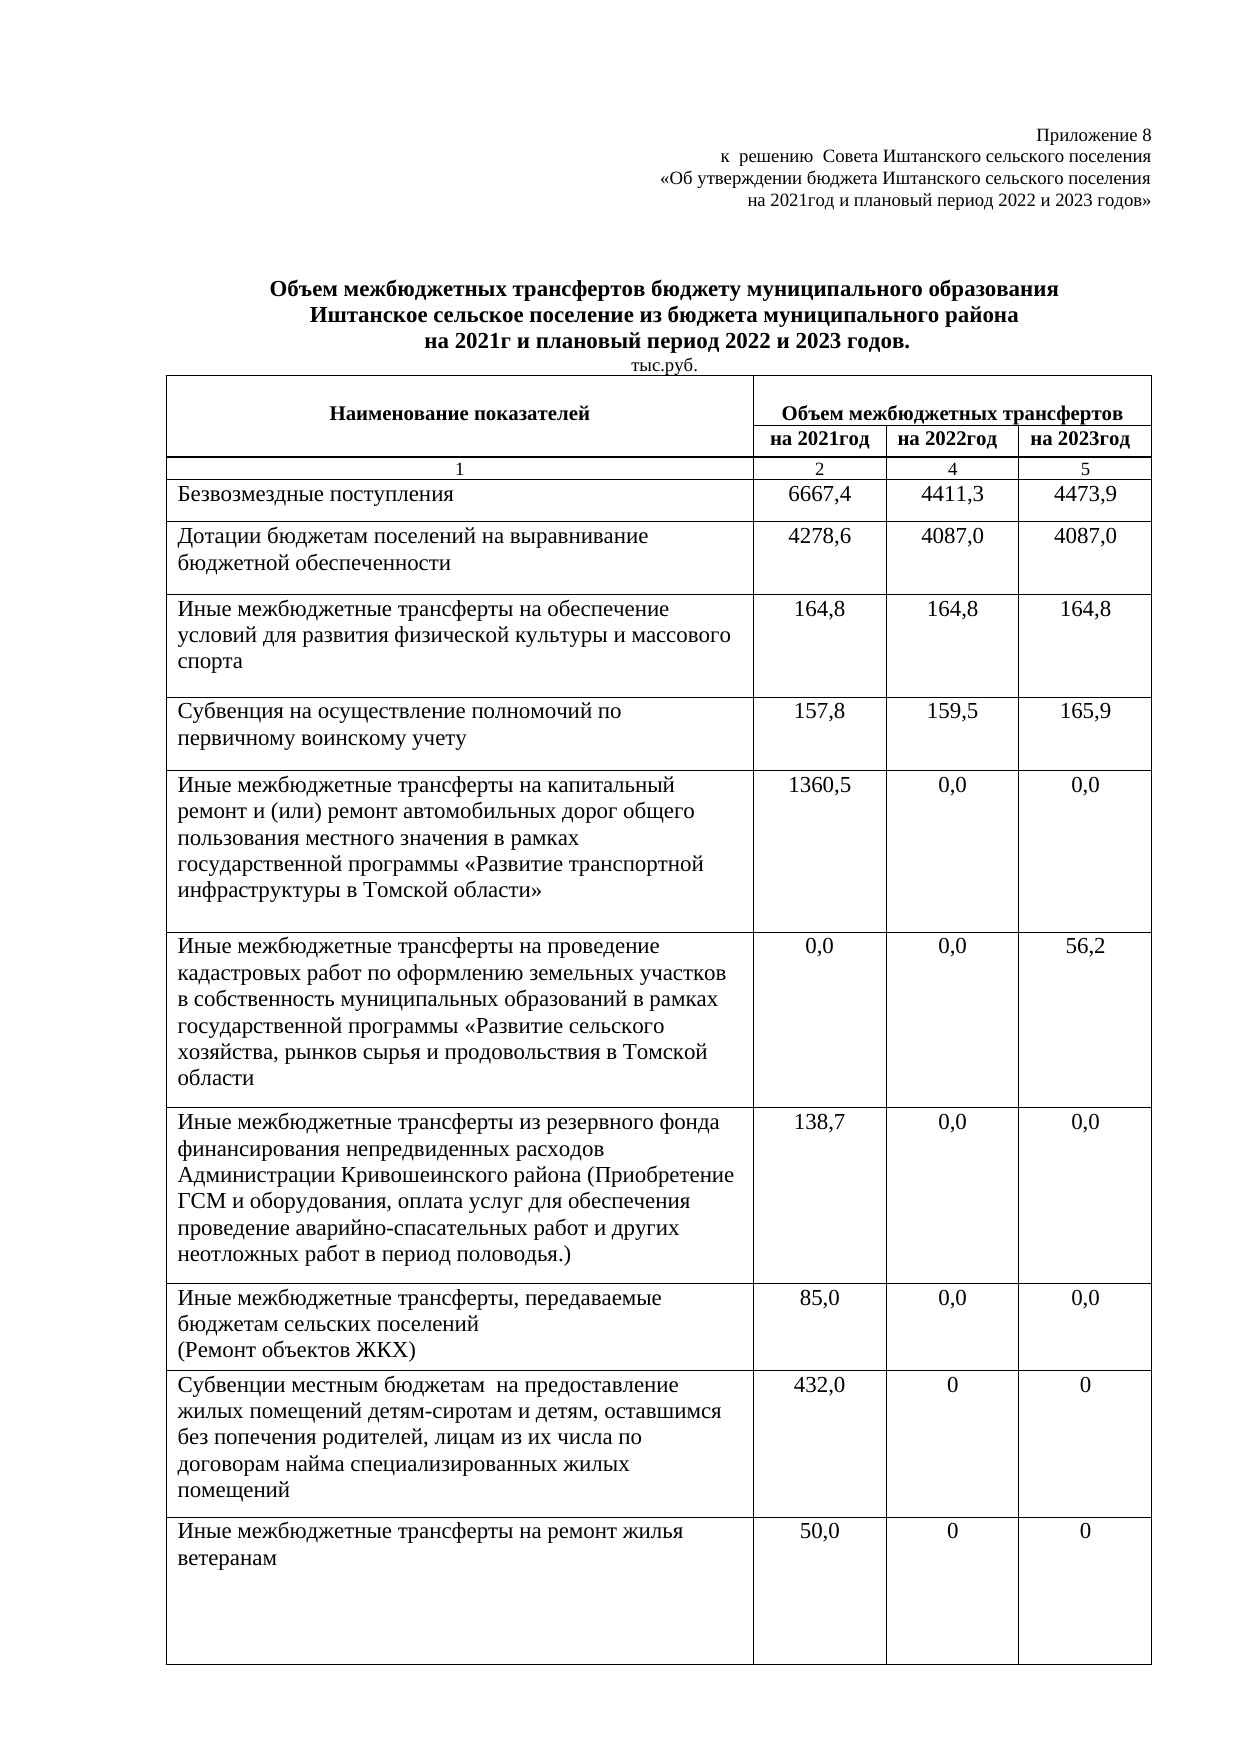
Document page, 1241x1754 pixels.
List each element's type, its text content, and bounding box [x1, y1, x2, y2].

text «Об утверждении бюджета Иштанского сельского поселения [177, 167, 1152, 188]
table_cell 159,5 [887, 698, 1018, 770]
table_cell Иные межбюджетные трансферты на обеспечение условий для развития физической культуры и массового спорта [167, 595, 753, 697]
table_cell 164,8 [887, 595, 1018, 697]
table_cell 157,8 [754, 698, 886, 770]
table_cell 0 [887, 1518, 1018, 1663]
table_cell 0,0 [1019, 1284, 1151, 1370]
table_cell 4278,6 [754, 522, 886, 594]
table_cell 0 [1019, 1371, 1151, 1517]
table_cell 56,2 [1019, 933, 1151, 1107]
table_cell Дотации бюджетам поселений на выравнивание бюджетной обеспеченности [167, 522, 753, 594]
table_cell 85,0 [754, 1284, 886, 1370]
table_cell 164,8 [1019, 595, 1151, 697]
text тыс.руб. [177, 354, 1152, 375]
table_cell Субвенции местным бюджетам на предоставление жилых помещений детям-сиротам и детям, оставшимся без попечения родителей, лицам из их числа по договорам найма специализированных жилых помещений [167, 1371, 753, 1517]
table_cell 1 [167, 458, 753, 479]
table_cell 0,0 [754, 933, 886, 1107]
table_cell Иные межбюджетные трансферты на проведение кадастровых работ по оформлению земельных участков в собственность муниципальных образований в рамках государственной программы «Развитие сельского хозяйства, рынков сырья и продовольствия в Томской области [167, 933, 753, 1107]
table_cell Иные межбюджетные трансферты на капитальный ремонт и (или) ремонт автомобильных дорог общего пользования местного значения в рамках государственной программы «Развитие транспортной инфраструктуры в Томской области» [167, 771, 753, 932]
text на 2021год и плановый период 2022 и 2023 годов» [177, 188, 1152, 210]
table_cell Иные межбюджетные трансферты из резервного фонда финансирования непредвиденных расходов Администрации Кривошеинского района (Приобретение ГСМ и оборудования, оплата услуг для обеспечения проведение аварийно-спасательных работ и других неотложных работ в период половодья.) [167, 1108, 753, 1283]
table_cell 1360,5 [754, 771, 886, 932]
table_cell 0,0 [887, 1284, 1018, 1370]
table_cell 0,0 [887, 933, 1018, 1107]
text Объем межбюджетных трансфертов бюджету муниципального образования [177, 275, 1152, 301]
table_cell 0,0 [887, 1108, 1018, 1283]
text Иштанское сельское поселение из бюджета муниципального района [177, 301, 1152, 327]
table_cell 5 [1019, 458, 1151, 479]
table_header Объем межбюджетных трансфертов [754, 376, 1151, 424]
table_cell 4087,0 [887, 522, 1018, 594]
text на 2021г и плановый период 2022 и 2023 годов. [177, 327, 1152, 354]
table_header Наименование показателей [167, 376, 753, 456]
table_cell 4473,9 [1019, 480, 1151, 521]
table_cell 4411,3 [887, 480, 1018, 521]
table_cell на 2022год [887, 426, 1018, 456]
table_cell Субвенция на осуществление полномочий по первичному воинскому учету [167, 698, 753, 770]
table_cell 0 [1019, 1518, 1151, 1663]
table_cell 2 [754, 458, 886, 479]
table_cell 0,0 [1019, 771, 1151, 932]
table_cell 0,0 [1019, 1108, 1151, 1283]
table_cell 4 [887, 458, 1018, 479]
table_cell 4087,0 [1019, 522, 1151, 594]
table_cell 164,8 [754, 595, 886, 697]
table_cell Иные межбюджетные трансферты, передаваемые бюджетам сельских поселений (Ремонт объектов ЖКХ) [167, 1284, 753, 1370]
table_cell на 2023год [1019, 426, 1151, 456]
table_cell 50,0 [754, 1518, 886, 1663]
table_cell на 2021год [754, 426, 886, 456]
table_cell 0 [887, 1371, 1018, 1517]
text к решению Совета Иштанского сельского поселения [177, 145, 1152, 167]
table_cell Иные межбюджетные трансферты на ремонт жилья ветеранам [167, 1518, 753, 1663]
table_cell 165,9 [1019, 698, 1151, 770]
table_cell 0,0 [887, 771, 1018, 932]
table_cell 432,0 [754, 1371, 886, 1517]
text Приложение 8 [177, 124, 1152, 145]
table_cell 6667,4 [754, 480, 886, 521]
table_cell 138,7 [754, 1108, 886, 1283]
table_cell Безвозмездные поступления [167, 480, 753, 521]
